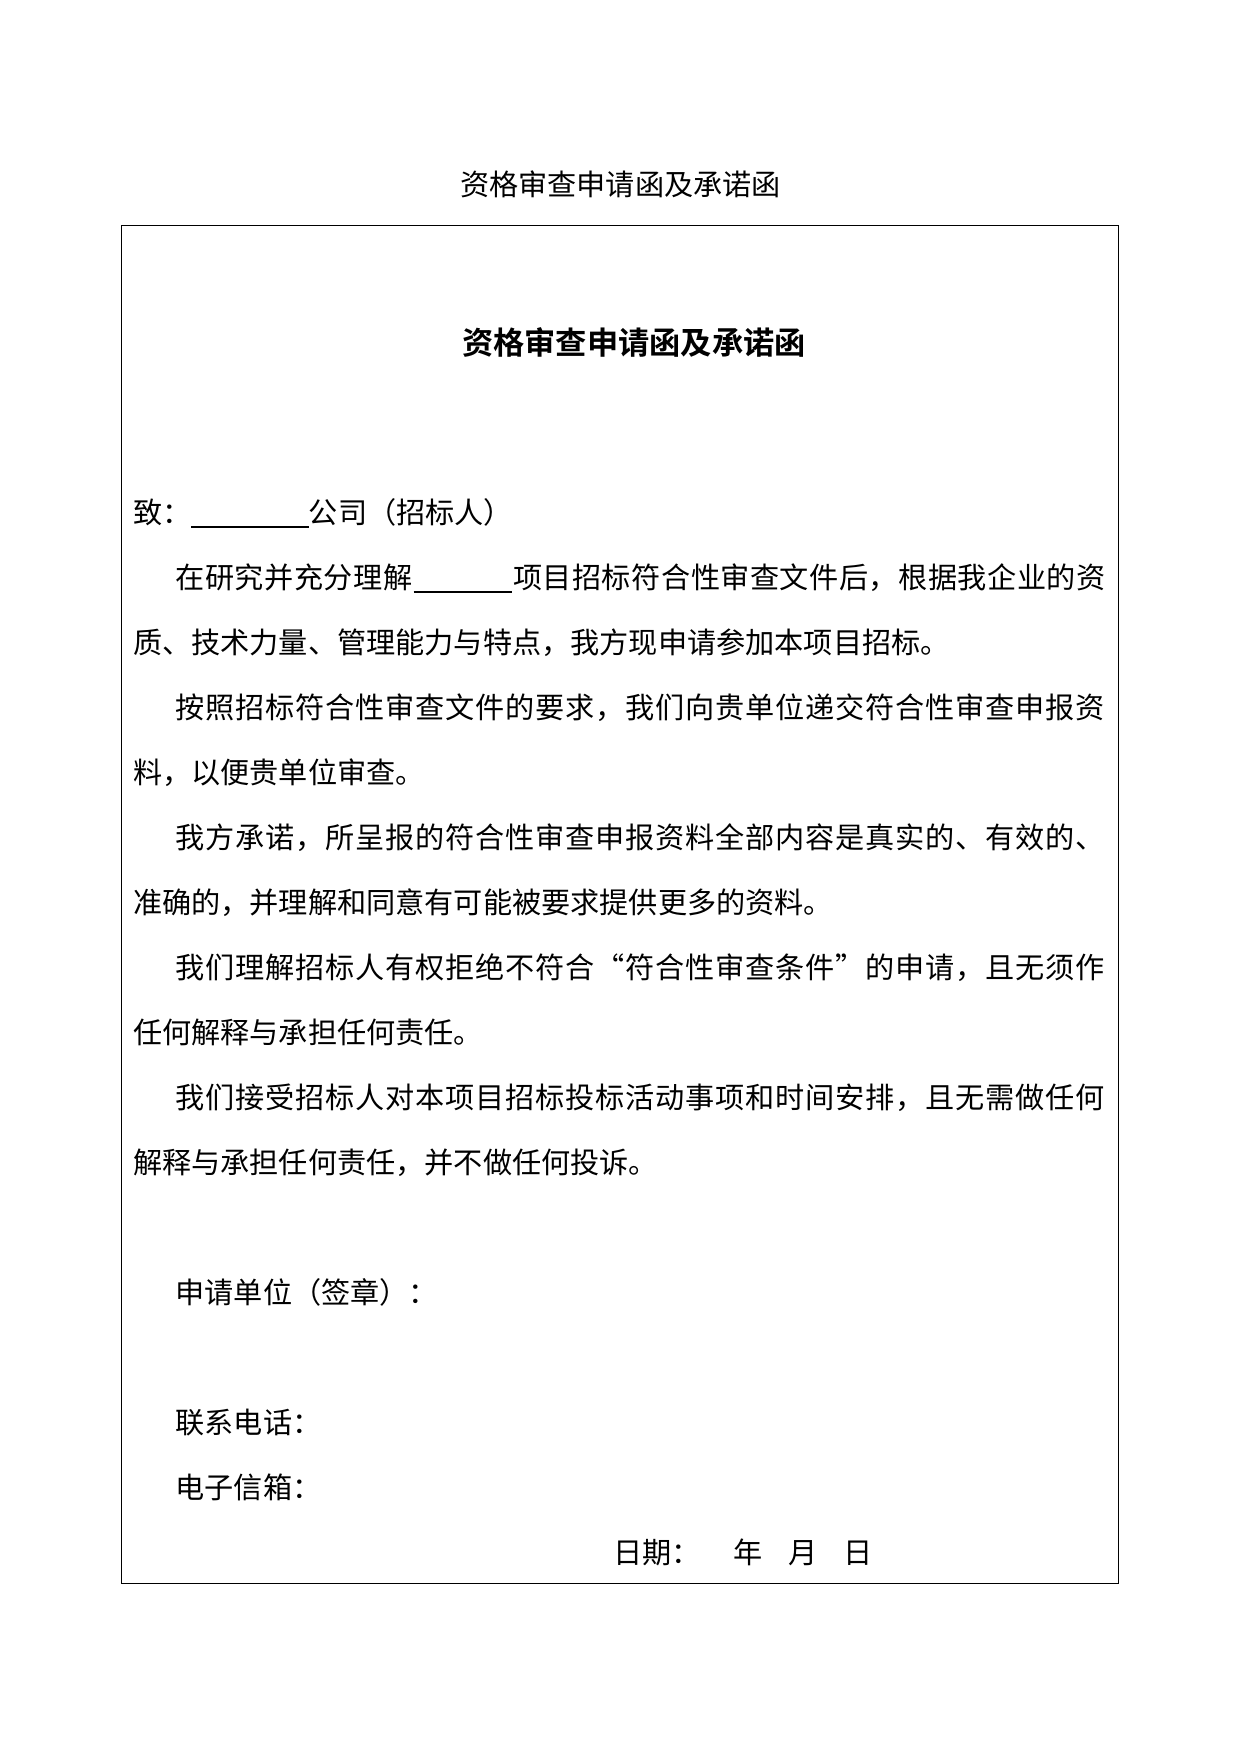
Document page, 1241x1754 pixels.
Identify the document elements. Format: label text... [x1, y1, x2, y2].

text 资格审查申请函及承诺函 [187, 162, 1053, 204]
table_header 资格审查申请函及承诺函 致： 公司（招标人） 在研究并充分理解 项目招标符合性审查文件后，根据我企业的资质、技术力量、管理能力与特点，我方现申请参加本项目招标。 按照招标符合性审查文件的要求，我们向贵单位递交符合性审查申报资料，以便贵单位审查。 我方承诺，所呈报的符合性审查申报资料全部内容是真实的、有效的、准确的，并理解和同意有可能被要求提供更多的资料。 我们理解招标人有权拒绝不符合“符合性审查条件”的申请，且无须作任何解释与承担任何责任。 我们接受招标人对本项目招标投标活动事项和时间安排，且无需做任何解释与承担任何责任，并不做任何投诉。 申请单位（签章）： 联系电话： 电子信箱： 日期： 年 月 日 [122, 226, 1118, 1583]
